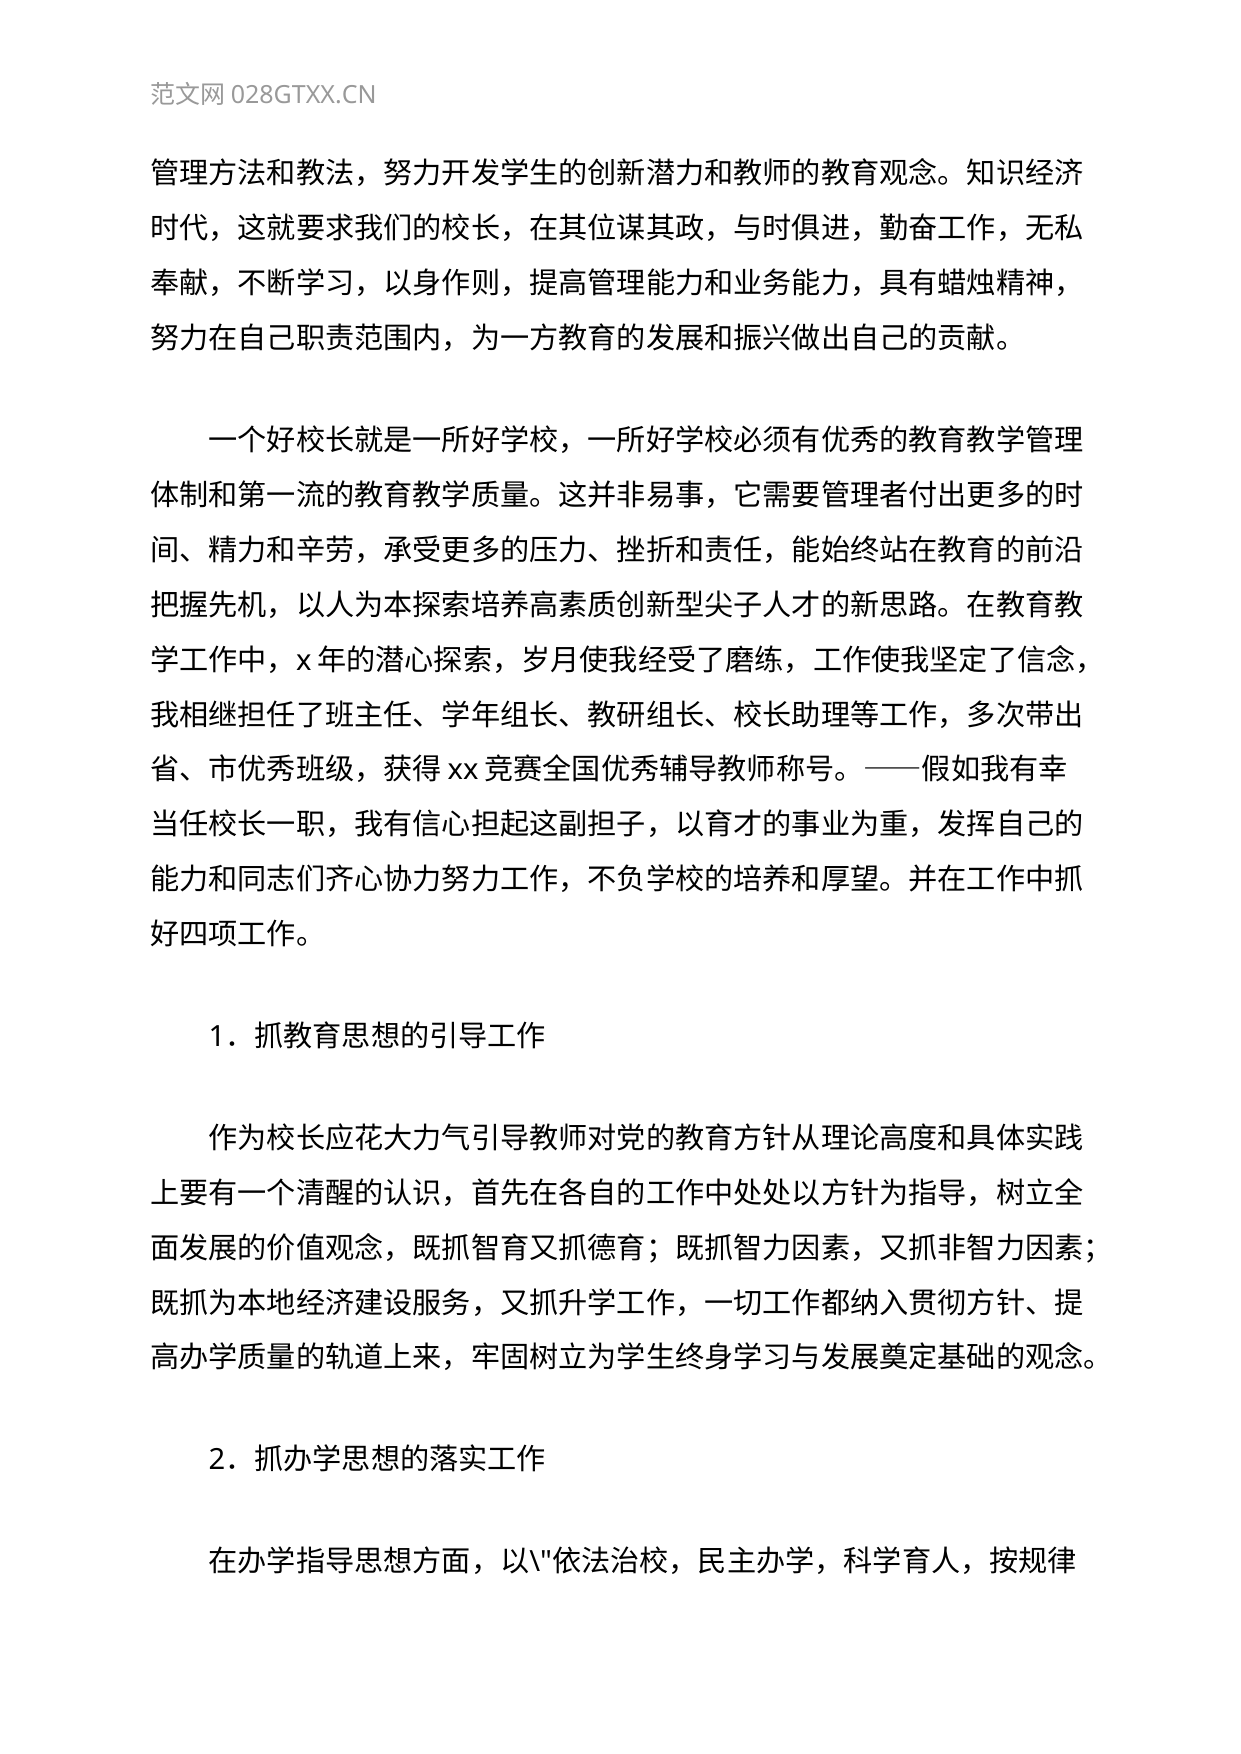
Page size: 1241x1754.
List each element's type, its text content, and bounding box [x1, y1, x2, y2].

text 1．抓教育思想的引导工作 [150, 1012, 1090, 1055]
text 作为校长应花大力气引导教师对党的教育方针从理论高度和具体实践上要有一个清醒的认识，首先在各自的工作中处处以方针为指导，树立全面发展的价值观念，既抓智育又抓德育；既抓智力因素，又抓非智力因素；既抓为本地经济建设服务，又抓升学工作，一切工作都纳入贯彻方针、提高办学质量的轨道上来，牢固树立为学生终身学习与发展奠定基础的观念。 [150, 1114, 1090, 1376]
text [150, 150, 1090, 357]
text 2．抓办学思想的落实工作 [150, 1436, 1090, 1478]
text 一个好校长就是一所好学校，一所好学校必须有优秀的教育教学管理体制和第一流的教育教学质量。这并非易事，它需要管理者付出更多的时间、精力和辛劳，承受更多的压力、挫折和责任，能始终站在教育的前沿把握先机，以人为本探索培养高素质创新型尖子人才的新思路。在教育教学工作中，x年的潜心探索，岁月使我经受了磨练，工作使我坚定了信念，我相继担任了班主任、学年组长、教研组长、校长助理等工作，多次带出省、市优秀班级，获得xx竞赛全国优秀辅导教师称号。——假如我有幸当任校长一职，我有信心担起这副担子，以育才的事业为重，发挥自己的能力和同志们齐心协力努力工作，不负学校的培养和厚望。并在工作中抓好四项工作。 [150, 416, 1090, 953]
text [150, 1538, 1090, 1580]
